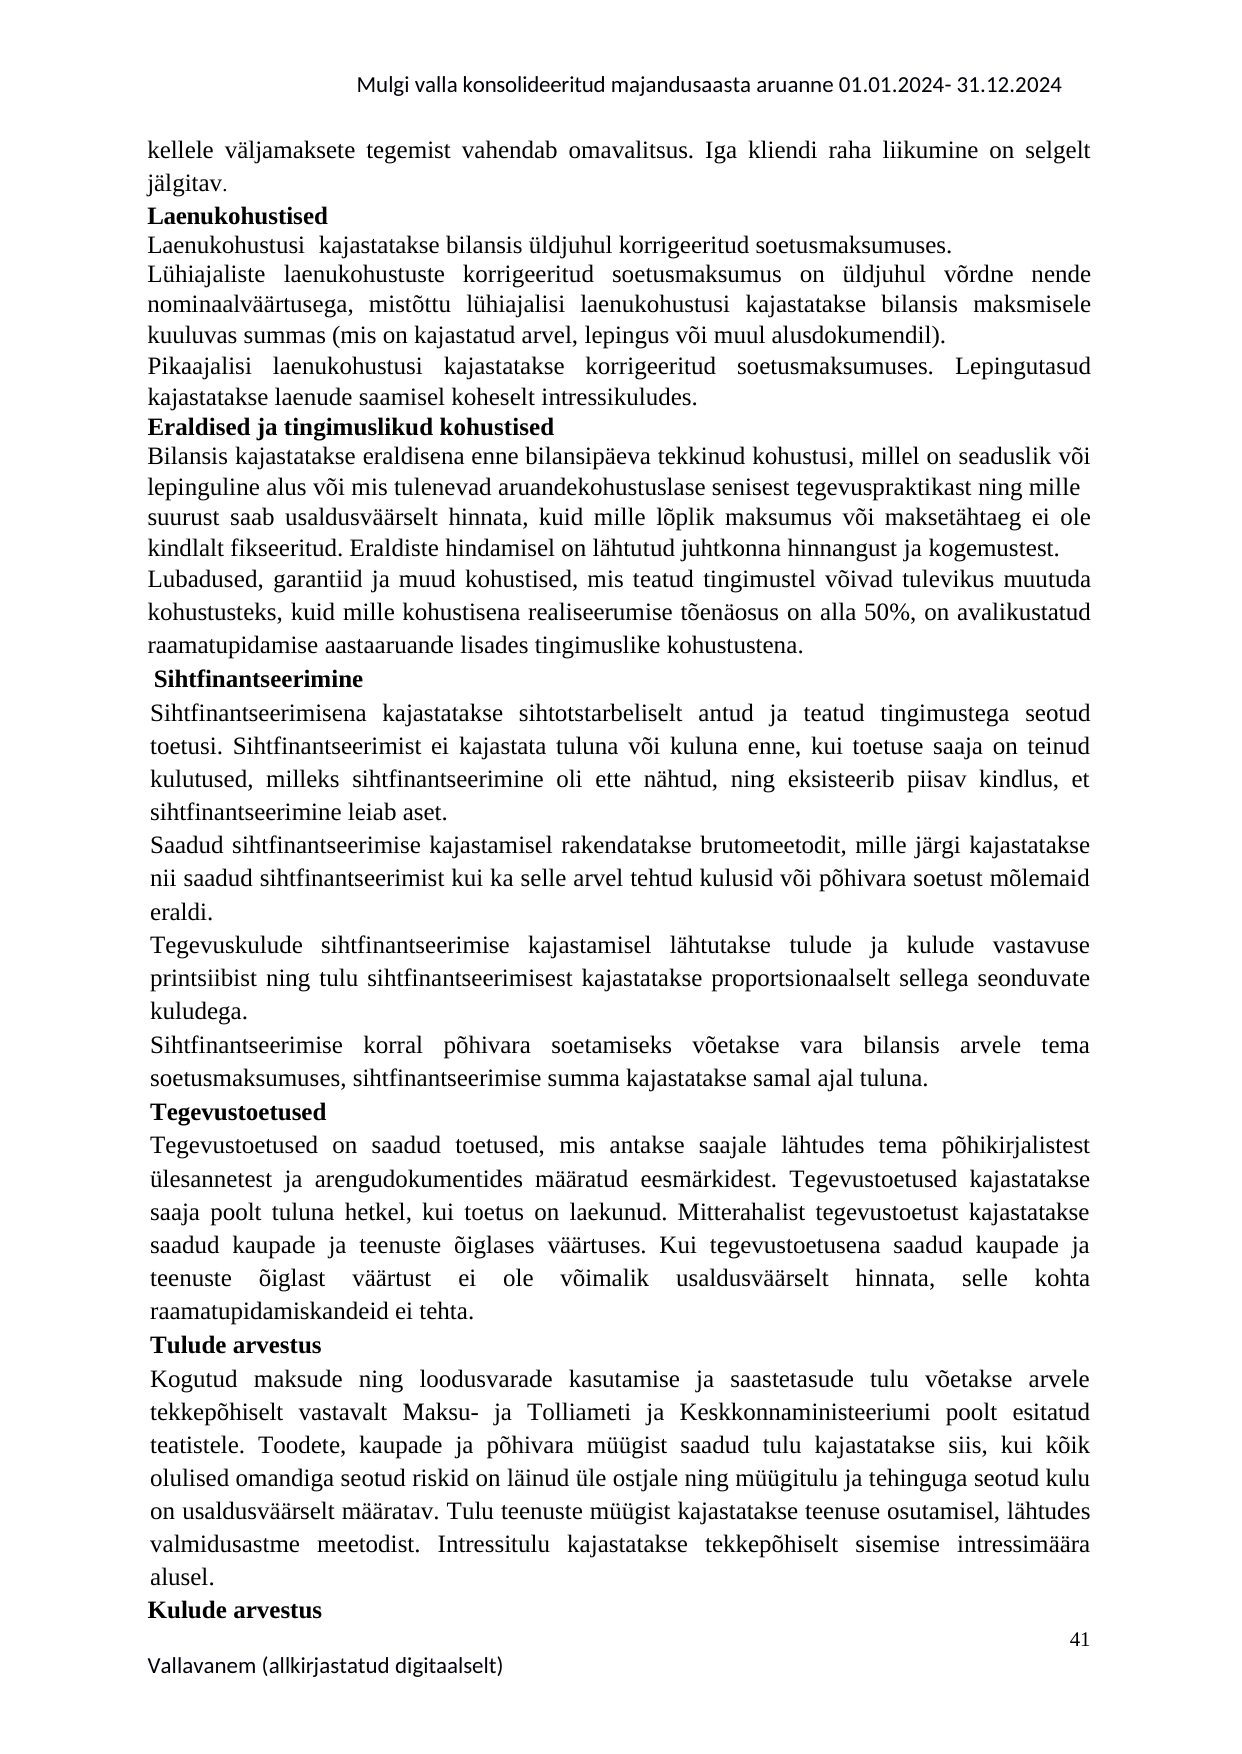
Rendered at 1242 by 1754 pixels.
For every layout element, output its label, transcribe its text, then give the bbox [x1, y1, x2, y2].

text Sihtfinantseerimisena kajastatakse sihtotstarbeliselt antud ja teatud tingimustega seotud toetusi. Sihtfinantseerimist ei kajastata tuluna või kuluna enne, kui toetuse saaja on teinud kulutused, milleks sihtfinantseerimine oli ette nähtud, ning eksisteerib piisav kindlus, et sihtfinantseerimine leiab aset. [150, 698, 1091, 826]
text Laenukohustised [147, 201, 1091, 230]
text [147, 135, 1091, 197]
text suurust saab usaldusväärselt hinnata, kuid mille lõplik maksumus või maksetähtaeg ei ole kindlalt fikseeritud. Eraldiste hindamisel on lähtutud juhtkonna hinnangust ja kogemustest. [147, 502, 1091, 561]
text Kogutud maksude ning loodusvarade kasutamise ja saastetasude tulu võetakse arvele tekkepõhiselt vastavalt Maksu- ja Tolliameti ja Keskkonnaministeeriumi poolt esitatud teatistele. Toodete, kaupade ja põhivara müügist saadud tulu kajastatakse siis, kui kõik olulised omandiga seotud riskid on läinud üle ostjale ning müügitulu ja tehinguga seotud kulu on usaldusväärselt määratav. Tulu teenuste müügist kajastatakse teenuse osutamisel, lähtudes valmidusastme meetodist. Intressitulu kajastatakse tekkepõhiselt sisemise intressimäära alusel. [150, 1364, 1091, 1591]
text Eraldised ja tingimuslikud kohustised [147, 412, 608, 441]
text Sihtfinantseerimine [135, 664, 1091, 693]
text Laenukohustusi kajastatakse bilansis üldjuhul korrigeeritud soetusmaksumuses. [147, 230, 1091, 259]
text Lubadused, garantiid ja muud kohustised, mis teatud tingimustel võivad tulevikus muutuda kohustusteks, kuid mille kohustisena realiseerumise tõenäosus on alla 50%, on avalikustatud raamatupidamise aastaaruande lisades tingimuslike kohustustena. [147, 564, 1091, 659]
text Tegevustoetused on saadud toetused, mis antakse saajale lähtudes tema põhikirjalistest ülesannetest ja arengudokumentides määratud eesmärkidest. Tegevustoetused kajastatakse saaja poolt tuluna hetkel, kui toetus on laekunud. Mitterahalist tegevustoetust kajastatakse saadud kaupade ja teenuste õiglases väärtuses. Kui tegevustoetusena saadud kaupade ja teenuste õiglast väärtust ei ole võimalik usaldusväärselt hinnata, selle kohta raamatupidamiskandeid ei tehta. [150, 1131, 1091, 1324]
text Sihtfinantseerimise korral põhivara soetamiseks võetakse vara bilansis arvele tema soetusmaksumuses, sihtfinantseerimise summa kajastatakse samal ajal tuluna. [150, 1030, 1091, 1092]
text Tegevuskulude sihtfinantseerimise kajastamisel lähtutakse tulude ja kulude vastavuse printsiibist ning tulu sihtfinantseerimisest kajastatakse proportsionaalselt sellega seonduvate kuludega. [150, 930, 1091, 1025]
text Saadud sihtfinantseerimise kajastamisel rakendatakse brutomeetodit, mille järgi kajastatakse nii saadud sihtfinantseerimist kui ka selle arvel tehtud kulusid või põhivara soetust mõlemaid eraldi. [150, 831, 1091, 925]
text Pikaajalisi laenukohustusi kajastatakse korrigeeritud soetusmaksumuses. Lepingutasud kajastatakse laenude saamisel koheselt intressikuludes. [147, 351, 1091, 410]
text Tulude arvestus [150, 1330, 1091, 1358]
text Tegevustoetused [150, 1097, 1091, 1126]
text Lühiajaliste laenukohustuste korrigeeritud soetusmaksumus on üldjuhul võrdne nende nominaalväärtusega, mistõttu lühiajalisi laenukohustusi kajastatakse bilansis maksmisele kuuluvas summas (mis on kajastatud arvel, lepingus või muul alusdokumendil). [147, 259, 1091, 349]
text Kulude arvestus [147, 1595, 1091, 1623]
text Bilansis kajastatakse eraldisena enne bilansipäeva tekkinud kohustusi, millel on seaduslik või lepinguline alus või mis tulenevad aruandekohustuslase senisest tegevuspraktikast ning mille [147, 441, 1091, 500]
